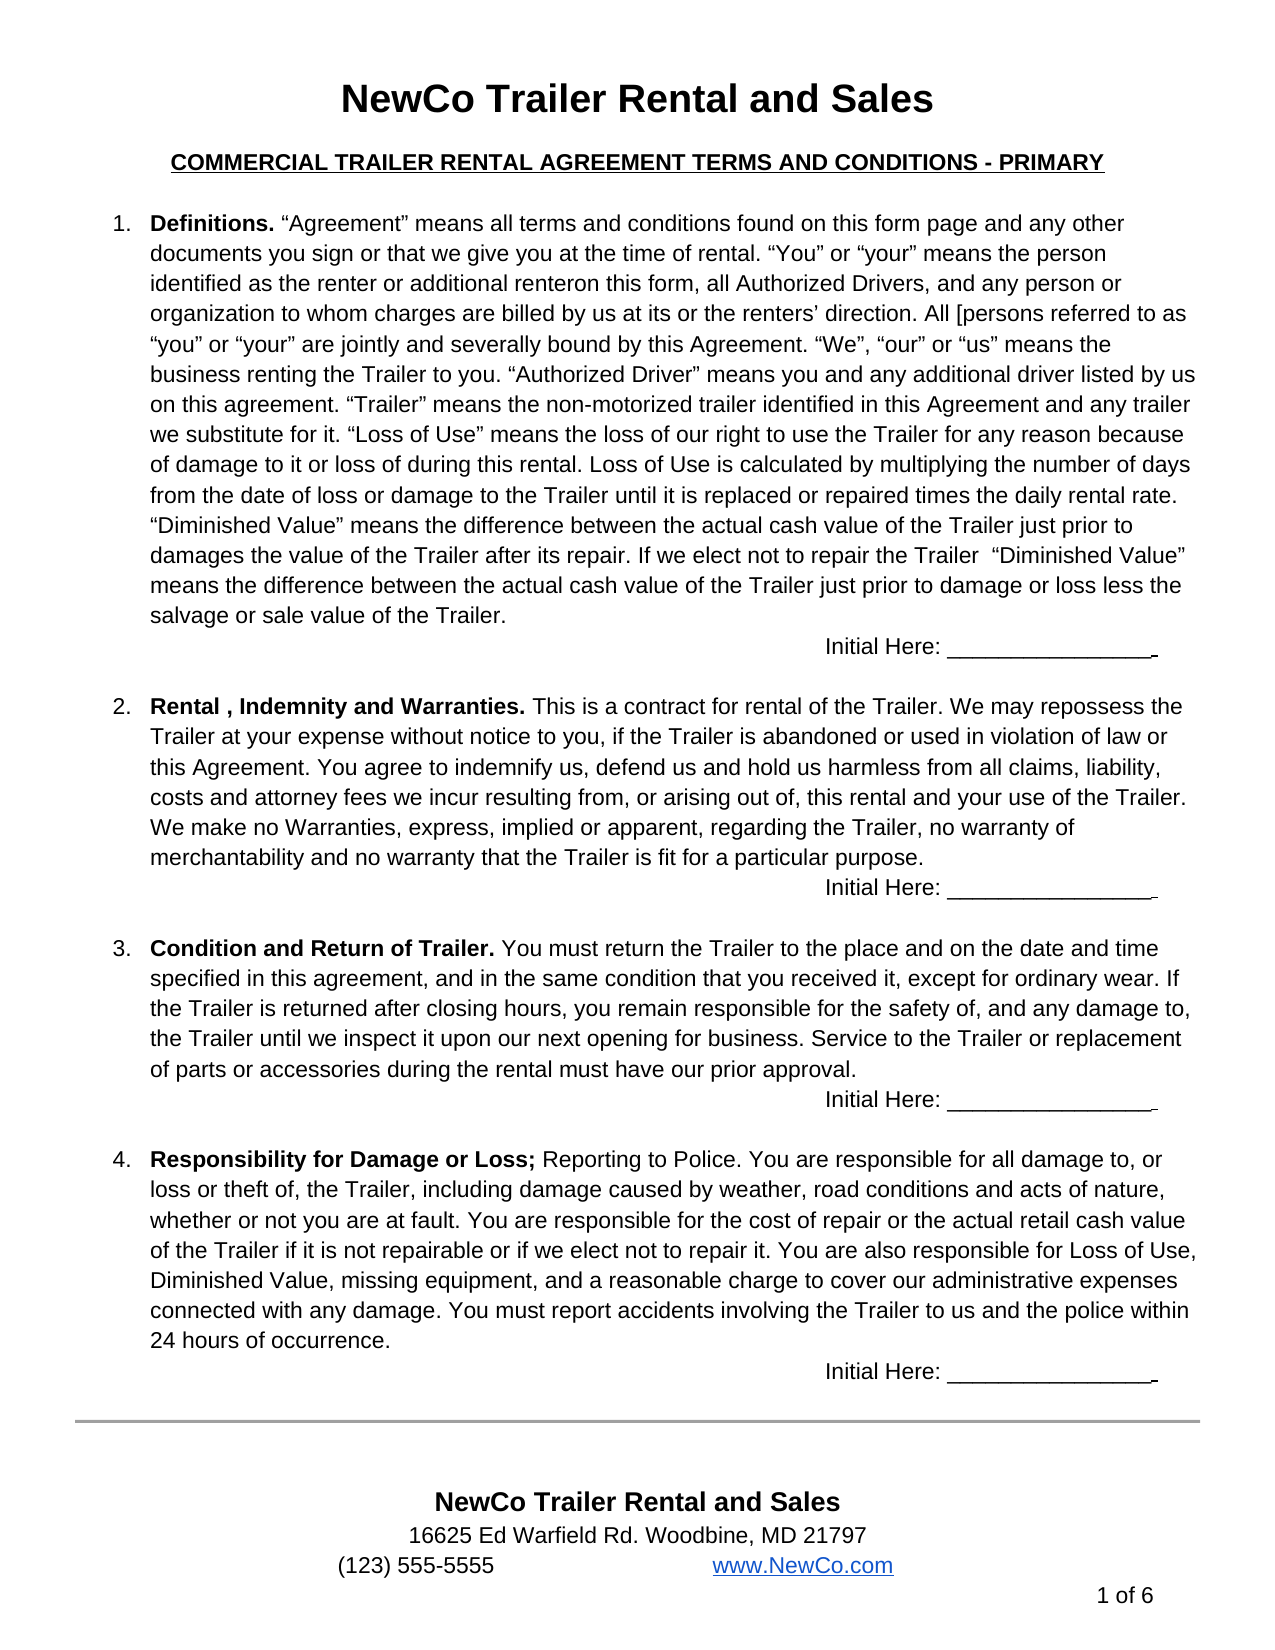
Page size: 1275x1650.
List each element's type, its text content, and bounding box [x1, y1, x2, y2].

list Definitions. “Agreement” means all terms and conditions found on this form page and any other documents you sign or that we give you at the time of rental. “You” or “your” means the person identified as the renter or additional renteron this form, all Authorized Drivers, and any person or organization to whom charges are billed by us at its or the renters’ direction. All [persons referred to as “you” or “your” are jointly and severally bound by this Agreement. “We”, “our” or “us” means the business renting the Trailer to you. “Authorized Driver” means you and any additional driver listed by us on this agreement. “Trailer” means the non-motorized trailer identified in this Agreement and any trailer we substitute for it. “Loss of Use” means the loss of our right to use the Trailer for any reason because of damage to it or loss of during this rental. Loss of Use is calculated by multiplying the number of days from the date of loss or damage to the Trailer until it is replaced or repaired times the daily rental rate. “Diminished Value” means the difference between the actual cash value of the Trailer just prior to damages the value of the Trailer after its repair. If we elect not to repair the Trailer “Diminished Value” means the difference between the actual cash value of the Trailer just prior to damage or loss less the salvage or sale value of the Trailer. [112, 210, 1200, 629]
text NewCo Trailer Rental and Sales [75, 75, 1200, 121]
list Responsibility for Damage or Loss; Reporting to Police. You are responsible for all damage to, or loss or theft of, the Trailer, including damage caused by weather, road conditions and acts of nature, whether or not you are at fault. You are responsible for the cost of repair or the actual retail cash value of the Trailer if it is not repairable or if we elect not to repair it. You are also responsible for Loss of Use, Diminished Value, missing equipment, and a reasonable charge to cover our administrative expenses connected with any damage. You must report accidents involving the Trailer to us and the police within 24 hours of occurrence. [112, 1146, 1200, 1354]
text Initial Here: ________________ [750, 1086, 1200, 1112]
list Condition and Return of Trailer. You must return the Trailer to the place and on the date and time specified in this agreement, and in the same condition that you received it, except for ordinary wear. If the Trailer is returned after closing hours, you remain responsible for the safety of, and any damage to, the Trailer until we inspect it upon our next opening for business. Service to the Trailer or replacement of parts or accessories during the rental must have our prior approval. [112, 935, 1200, 1082]
text Initial Here: ________________ [825, 633, 1200, 659]
text Initial Here: ________________ [750, 1358, 1200, 1384]
list Rental , Indemnity and Warranties. This is a contract for rental of the Trailer. We may repossess the Trailer at your expense without notice to you, if the Trailer is abandoned or used in violation of law or this Agreement. You agree to indemnify us, defend us and hold us harmless from all claims, liability, costs and attorney fees we incur resulting from, or arising out of, this rental and your use of the Trailer. We make no Warranties, express, implied or apparent, regarding the Trailer, no warranty of merchantability and no warranty that the Trailer is fit for a particular purpose. [112, 693, 1200, 871]
text Initial Here: ________________ [750, 874, 1200, 901]
text COMMERCIAL TRAILER RENTAL AGREEMENT TERMS AND CONDITIONS - PRIMARY [75, 149, 1200, 176]
